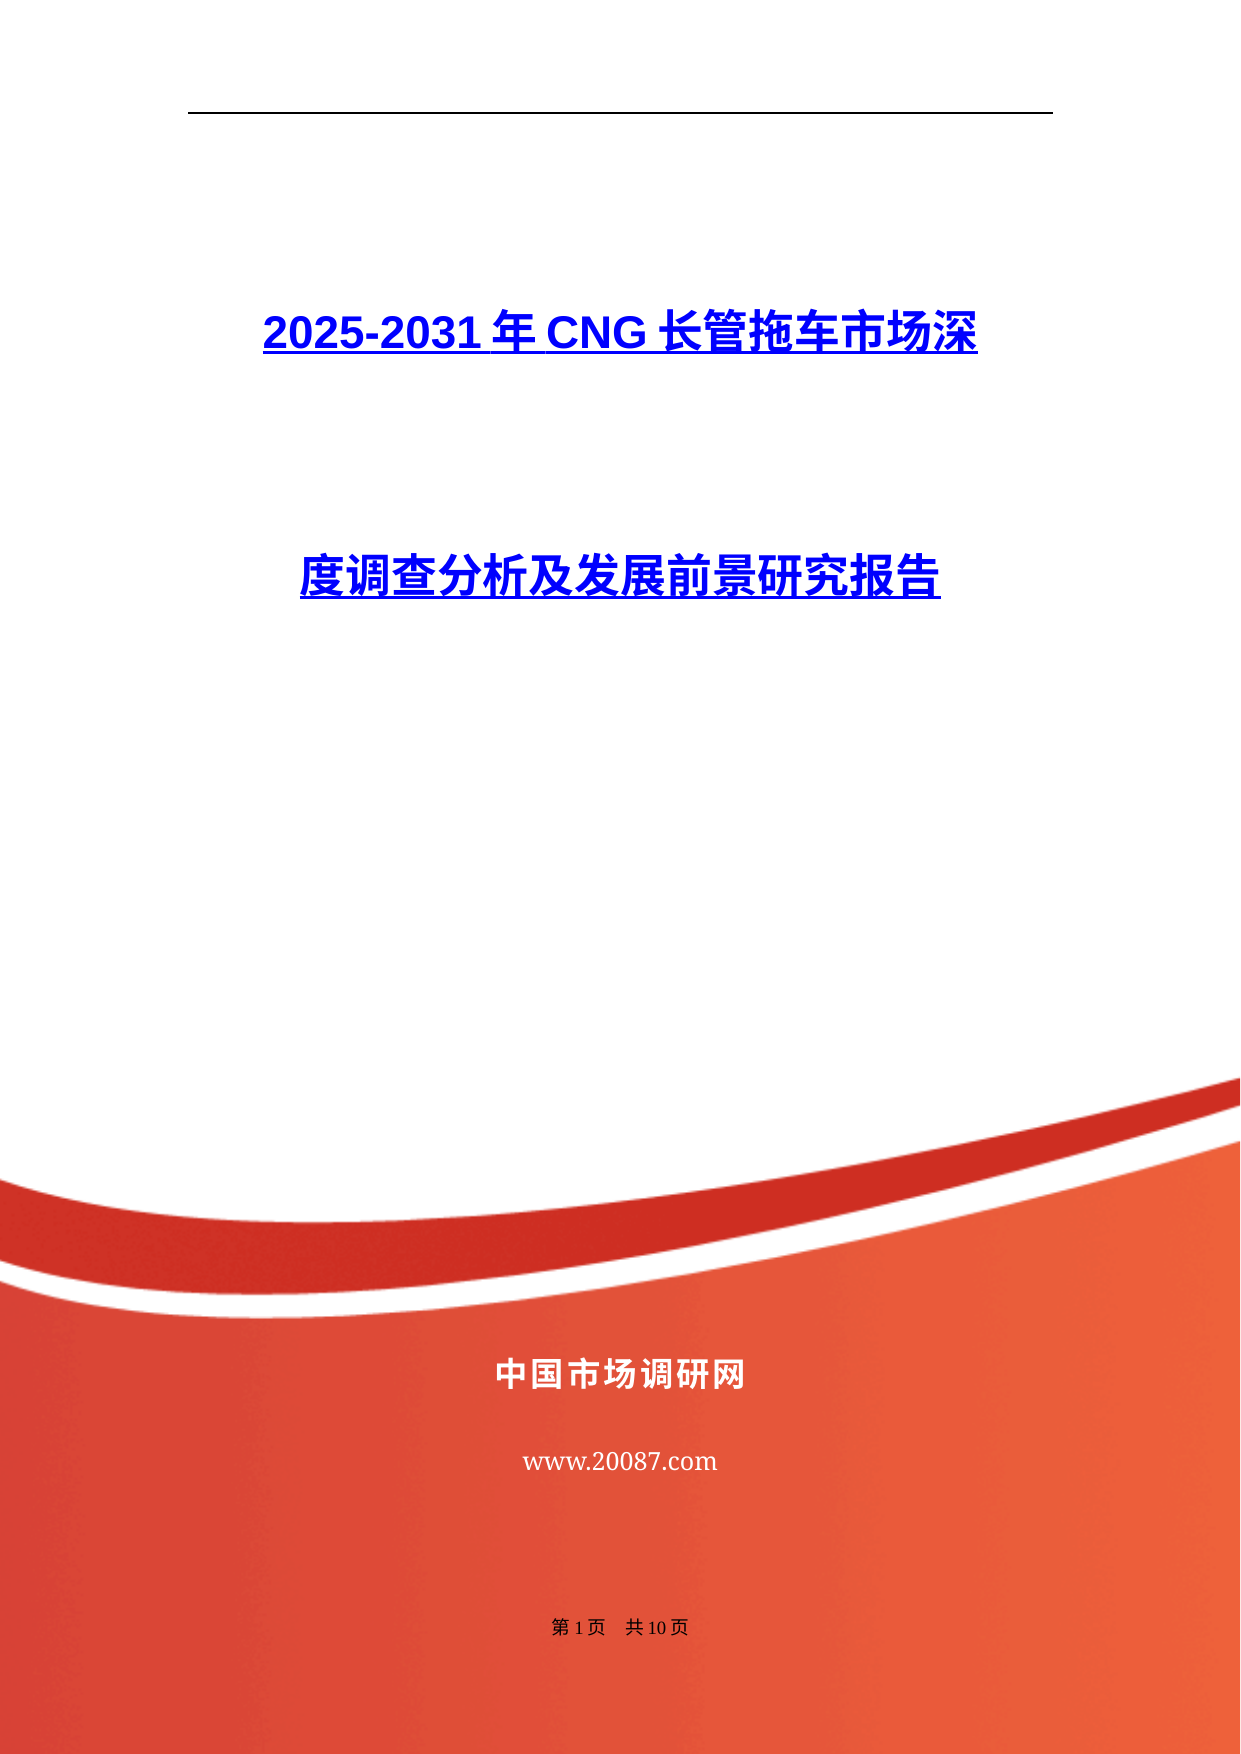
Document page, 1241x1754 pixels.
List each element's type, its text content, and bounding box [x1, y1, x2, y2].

picture [0, 1006, 1241, 1754]
text www.20087.com [187, 1428, 1053, 1493]
table_header 2025-2031年CNG长管拖车市场深度调查分析及发展前景研究报告 [188, 207, 1053, 773]
subtitle 中国市场调研网 [187, 1339, 1053, 1404]
